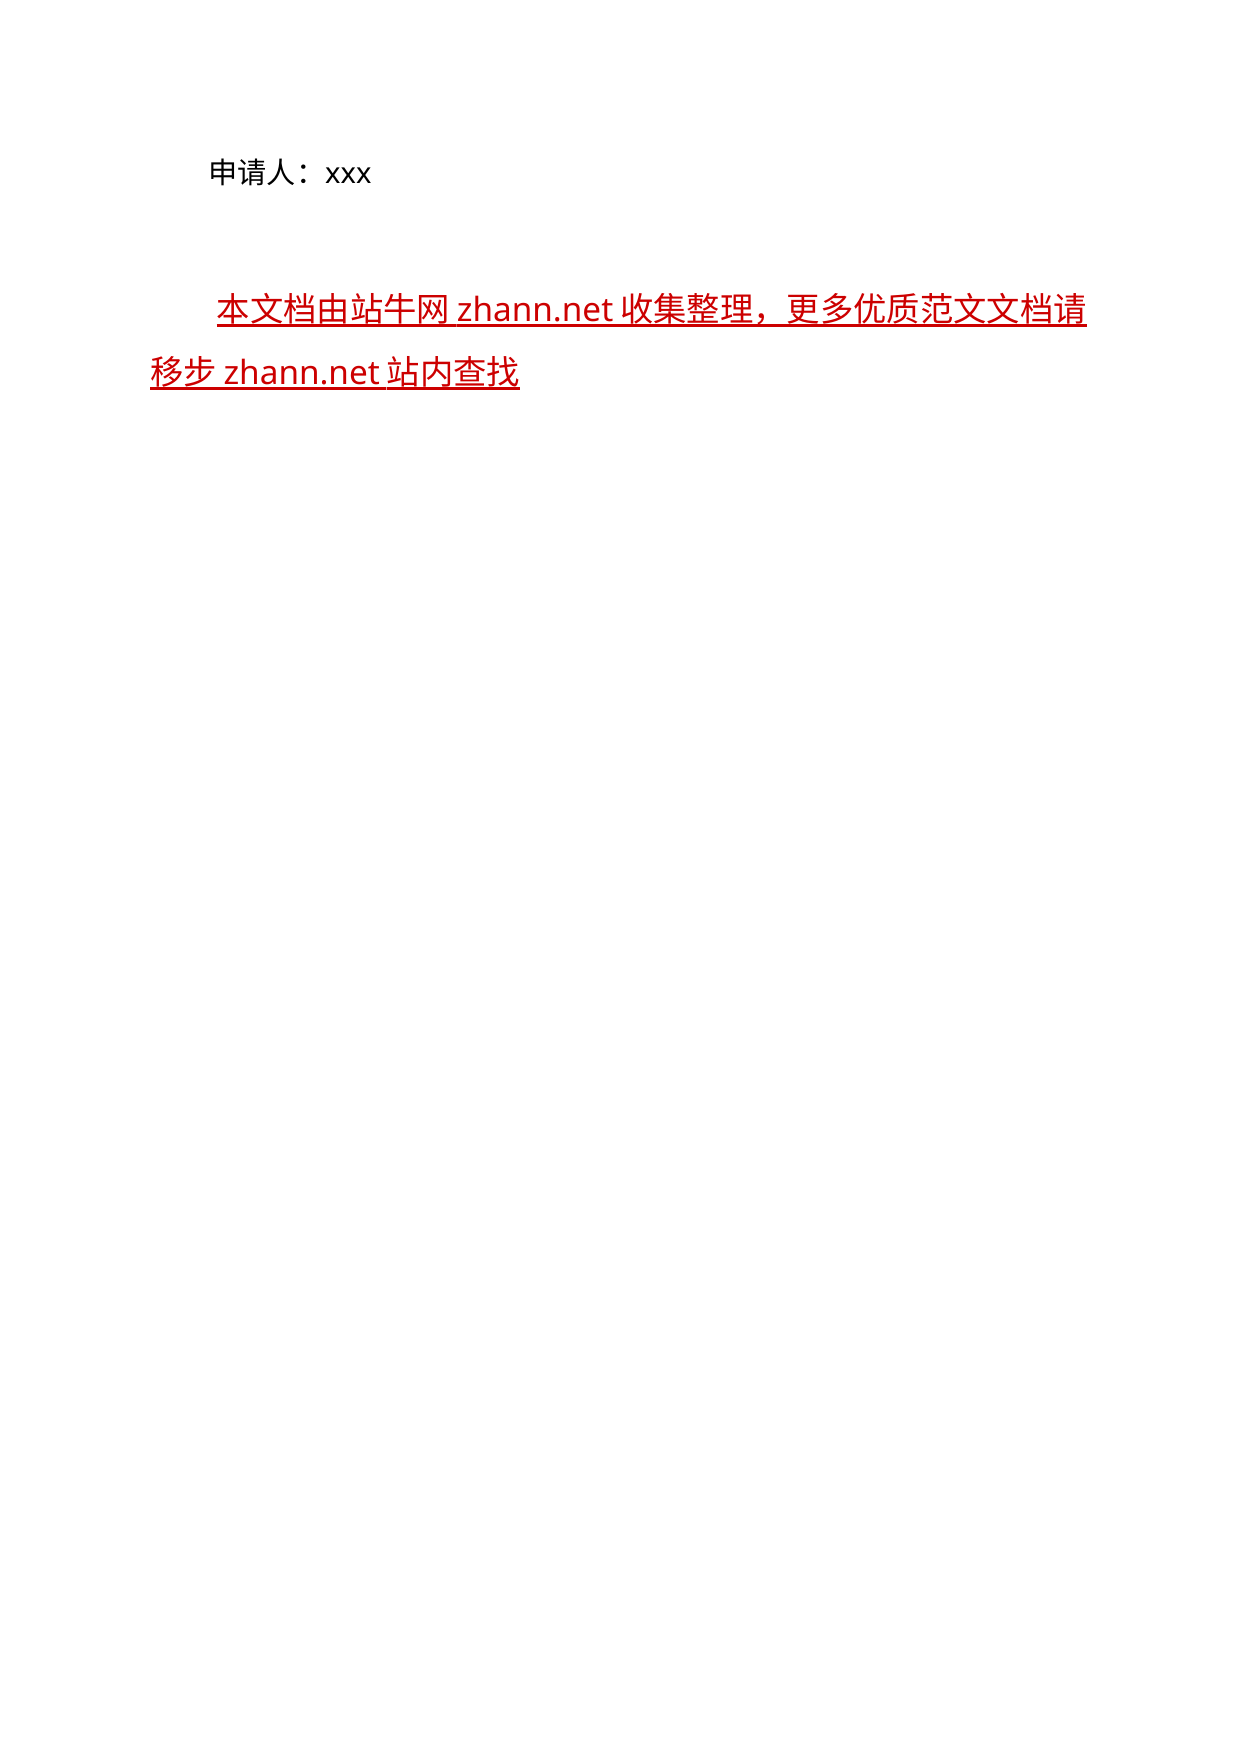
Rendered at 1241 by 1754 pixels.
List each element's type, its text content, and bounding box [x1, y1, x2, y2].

text 本文档由站牛网zhann.net收集整理，更多优质范文文档请移步zhann.net站内查找 [150, 283, 1090, 394]
text 申请人：xxx [150, 150, 1090, 192]
